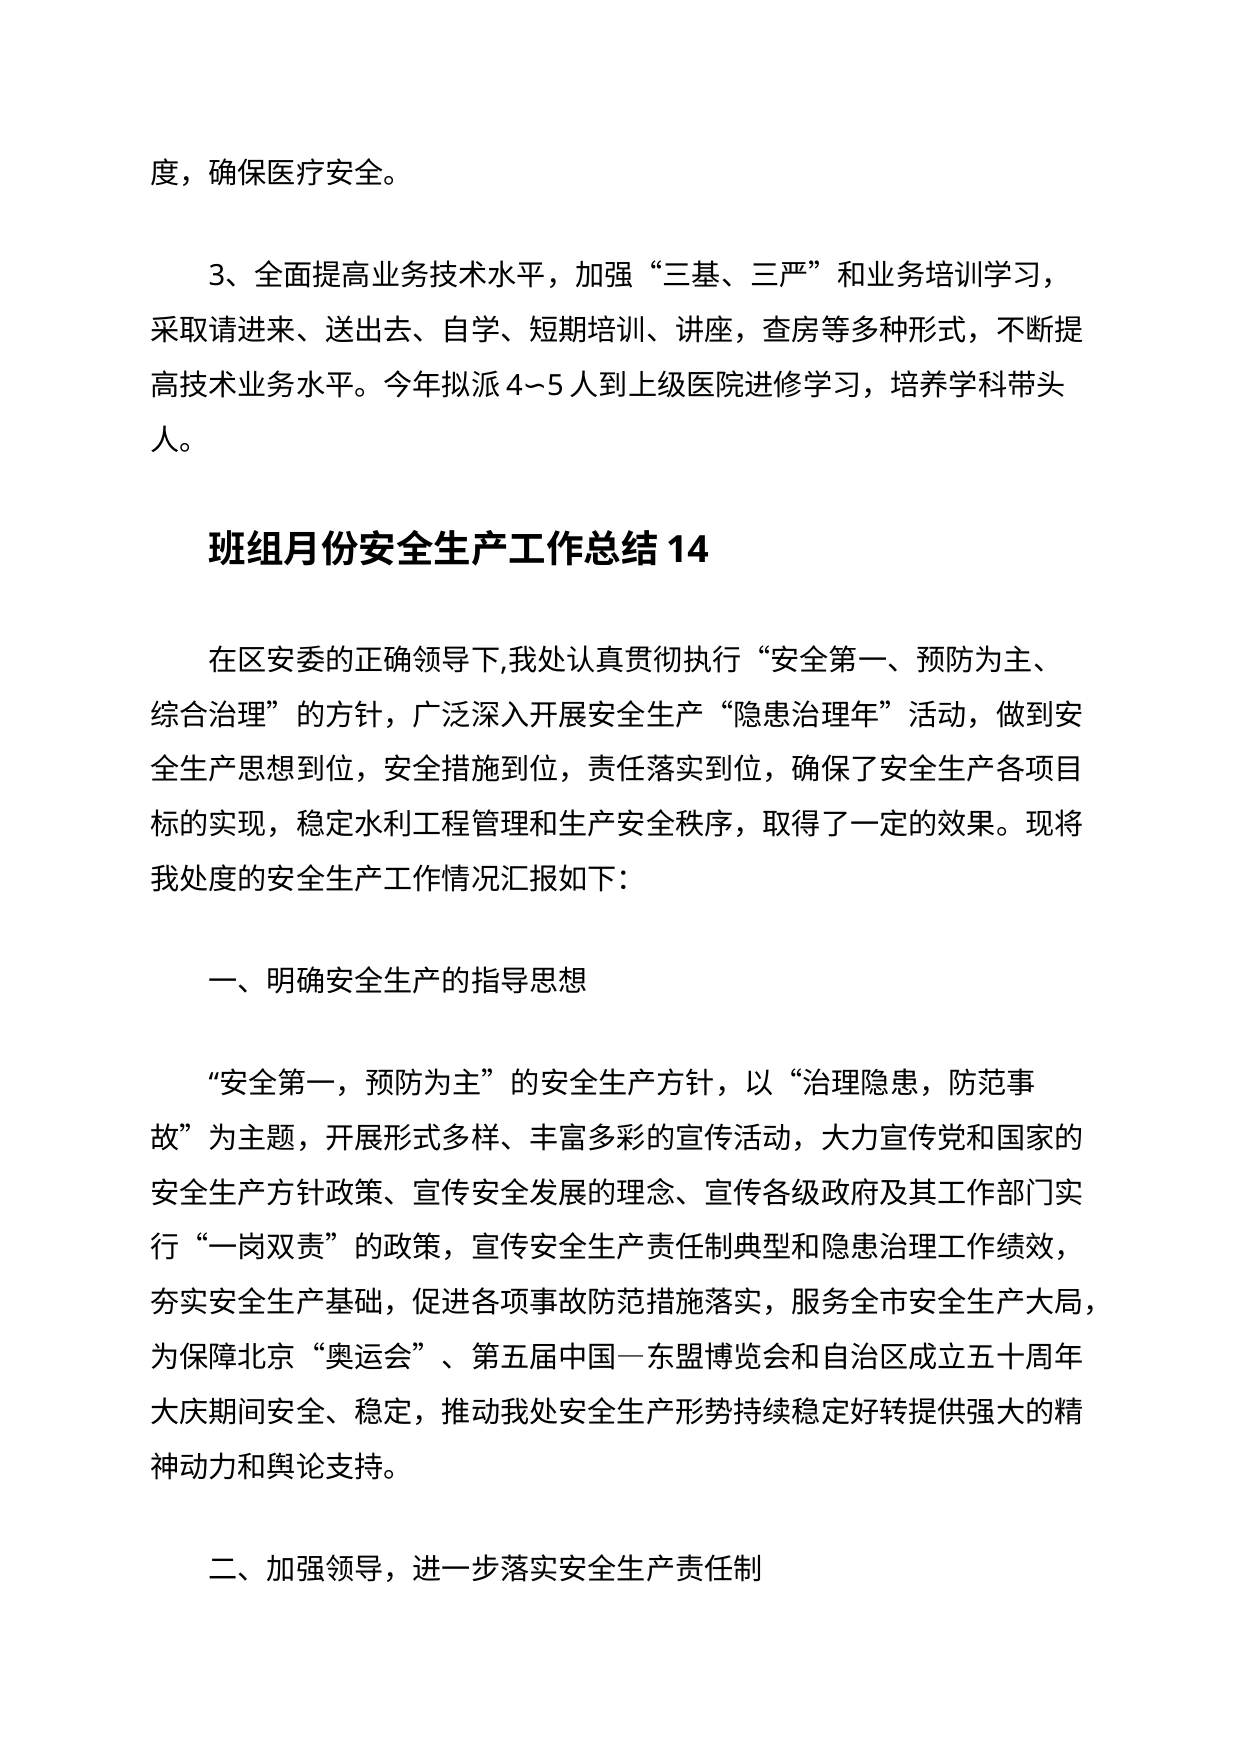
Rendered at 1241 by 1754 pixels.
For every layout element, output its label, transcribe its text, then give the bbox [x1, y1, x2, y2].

text 在区安委的正确领导下,我处认真贯彻执行“安全第一、预防为主、综合治理”的方针，广泛深入开展安全生产“隐患治理年”活动，做到安全生产思想到位，安全措施到位，责任落实到位，确保了安全生产各项目标的实现，稳定水利工程管理和生产安全秩序，取得了一定的效果。现将我处度的安全生产工作情况汇报如下： [150, 636, 1090, 898]
text “安全第一，预防为主”的安全生产方针，以“治理隐患，防范事故”为主题，开展形式多样、丰富多彩的宣传活动，大力宣传党和国家的安全生产方针政策、宣传安全发展的理念、宣传各级政府及其工作部门实行“一岗双责”的政策，宣传安全生产责任制典型和隐患治理工作绩效，夯实安全生产基础，促进各项事故防范措施落实，服务全市安全生产大局，为保障北京“奥运会”、第五届中国—东盟博览会和自治区成立五十周年大庆期间安全、稳定，推动我处安全生产形势持续稳定好转提供强大的精神动力和舆论支持。 [150, 1059, 1090, 1486]
text 班组月份安全生产工作总结14 [150, 518, 1090, 573]
text 3、全面提高业务技术水平，加强“三基、三严”和业务培训学习，采取请进来、送出去、自学、短期培训、讲座，查房等多种形式，不断提高技术业务水平。今年拟派4∽5人到上级医院进修学习，培养学科带头人。 [150, 252, 1090, 459]
text 二、加强领导，进一步落实安全生产责任制 [150, 1545, 1090, 1588]
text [150, 150, 1090, 192]
text 一、明确安全生产的指导思想 [150, 957, 1090, 1000]
